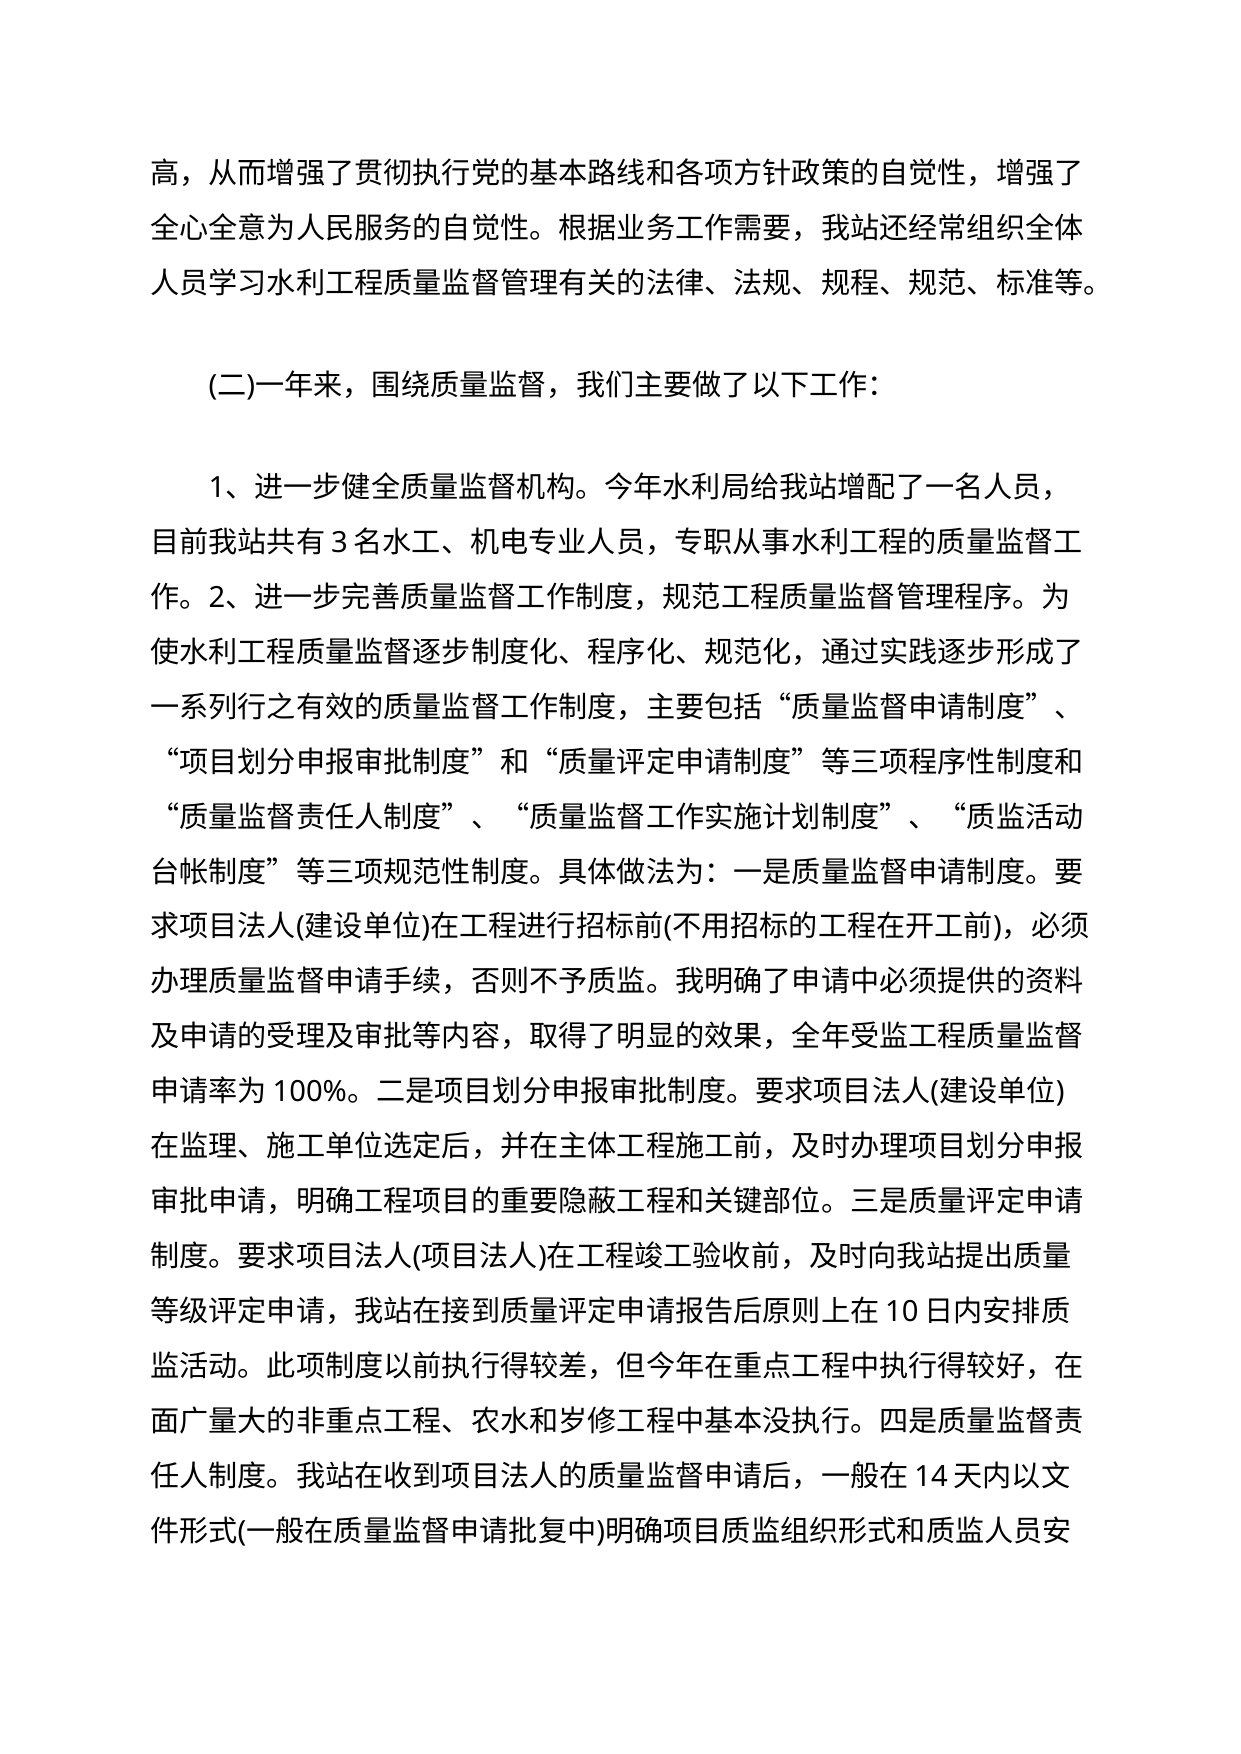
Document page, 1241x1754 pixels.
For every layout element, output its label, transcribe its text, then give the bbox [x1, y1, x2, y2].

text (二)一年来，围绕质量监督，我们主要做了以下工作： [150, 362, 1090, 404]
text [150, 463, 1090, 1550]
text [150, 150, 1090, 302]
